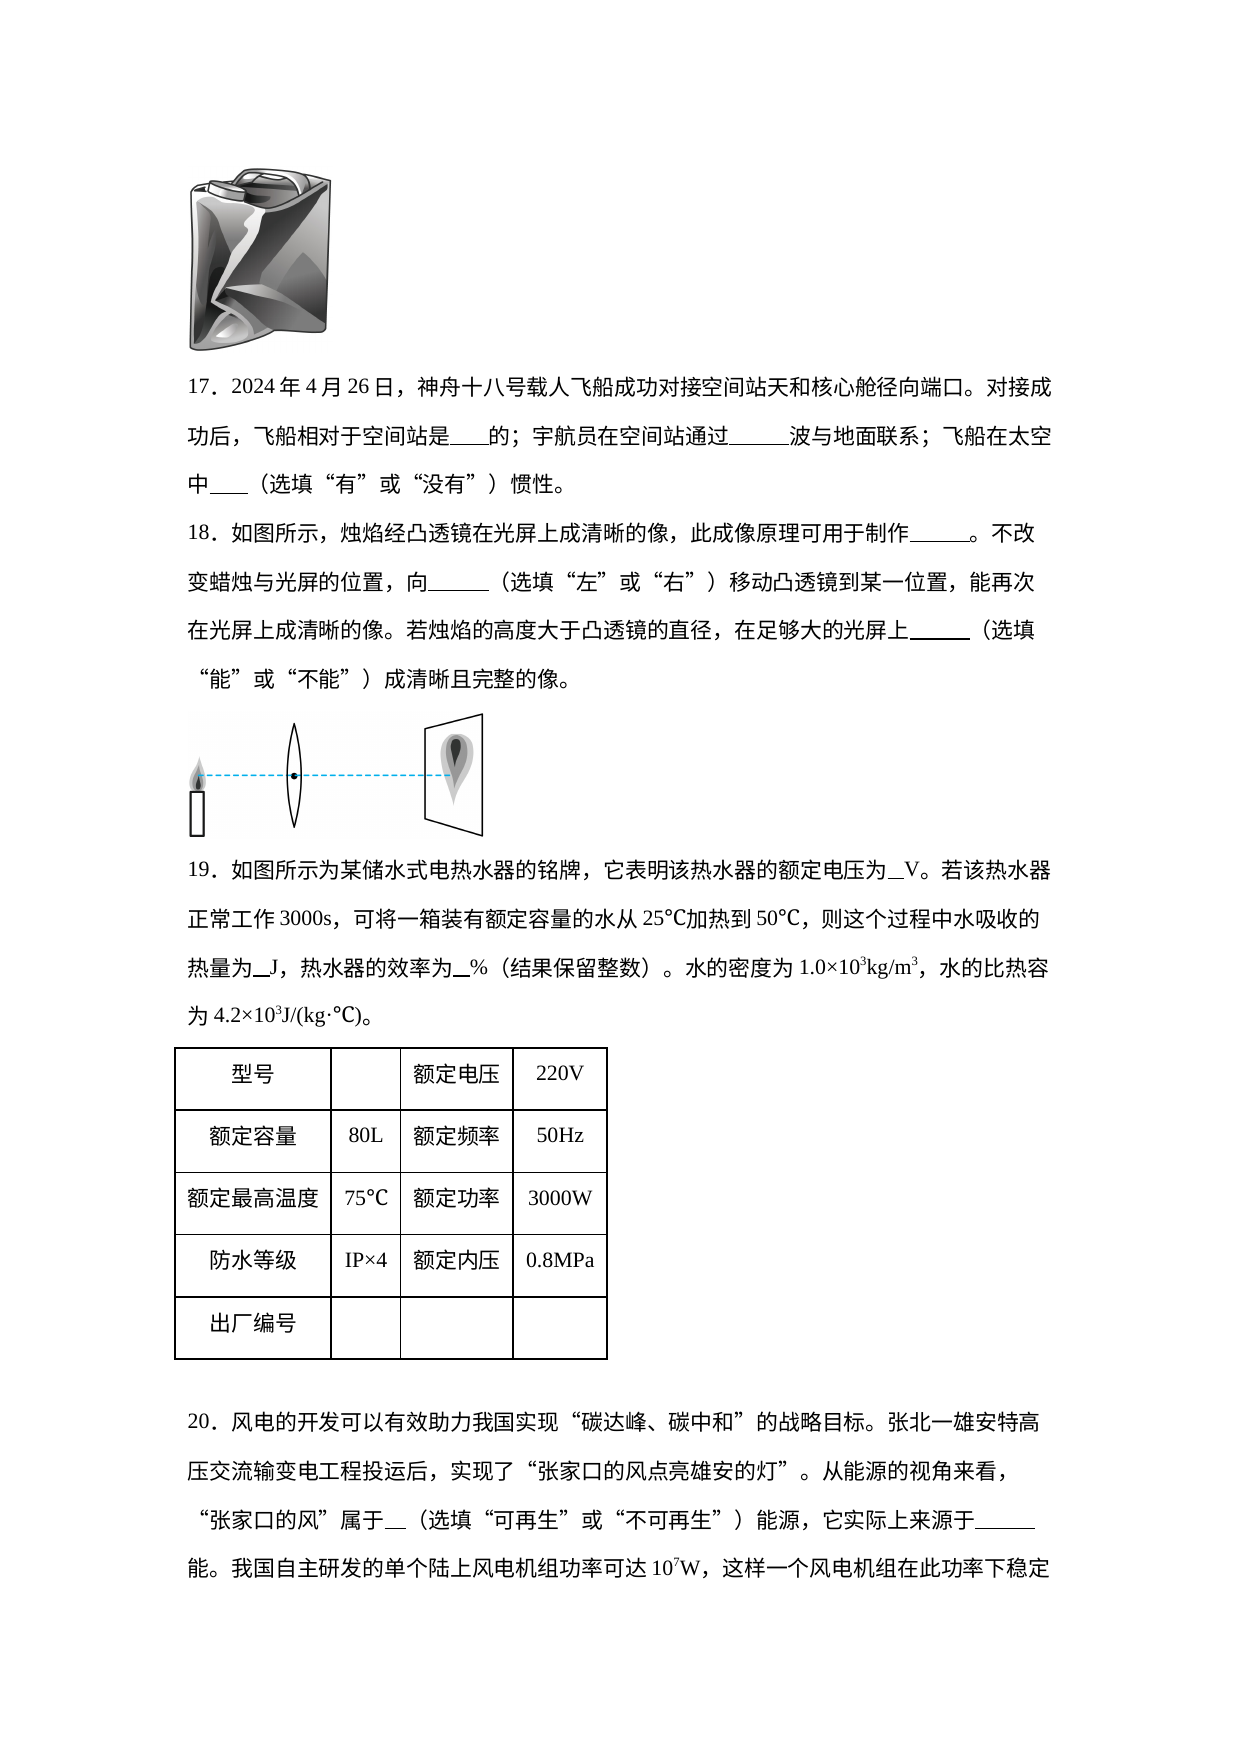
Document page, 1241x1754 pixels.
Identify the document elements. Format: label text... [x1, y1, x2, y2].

text 18．如图所示，烛焰经凸透镜在光屏上成清晰的像，此成像原理可用于制作 。不改变蜡烛与光屏的位置，向 （选填“左”或“右”）移动凸透镜到某一位置，能再次在光屏上成清晰的像。若烛焰的高度大于凸透镜的直径，在足够大的光屏上 （选填“能”或“不能”）成清晰且完整的像。 [187, 515, 1053, 694]
text 19．如图所示为某储水式电热水器的铭牌，它表明该热水器的额定电压为 V。若该热水器正常工作3000s，可将一箱装有额定容量的水从25℃加热到50℃，则这个过程中水吸收的热量为 J，热水器的效率为 %（结果保留整数）。水的密度为1.0×103kg/m3，水的比热容为4.2×103J/(kg·℃)。 [187, 853, 1053, 1031]
table_cell 防水等级 [176, 1235, 330, 1296]
table_cell [332, 1298, 400, 1358]
table_cell 额定频率 [401, 1111, 512, 1172]
table_cell 额定最高温度 [176, 1173, 330, 1234]
table_cell IP×4 [332, 1235, 400, 1296]
table_cell [401, 1298, 512, 1358]
table_cell 75℃ [332, 1173, 400, 1234]
table_cell 3000W [514, 1173, 606, 1234]
table_header 型号 [176, 1049, 330, 1109]
picture [187, 166, 333, 353]
table_cell 50Hz [514, 1111, 606, 1172]
table_cell 0.8MPa [514, 1235, 606, 1296]
table_header 220V [514, 1049, 606, 1109]
table_cell 额定容量 [176, 1111, 330, 1172]
table_cell 额定功率 [401, 1173, 512, 1234]
table_header [332, 1049, 400, 1109]
picture [187, 711, 485, 839]
table_cell 额定内压 [401, 1235, 512, 1296]
table_header 额定电压 [401, 1049, 512, 1109]
table_cell [514, 1298, 606, 1358]
text 17．2024年4月26日，神舟十八号载人飞船成功对接空间站天和核心舱径向端口。对接成功后，飞船相对于空间站是 的；宇航员在空间站通过 波与地面联系；飞船在太空中 （选填“有”或“没有”）惯性。 [187, 369, 1053, 499]
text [187, 1405, 1053, 1583]
table_cell 出厂编号 [176, 1298, 330, 1358]
table_cell 80L [332, 1111, 400, 1172]
